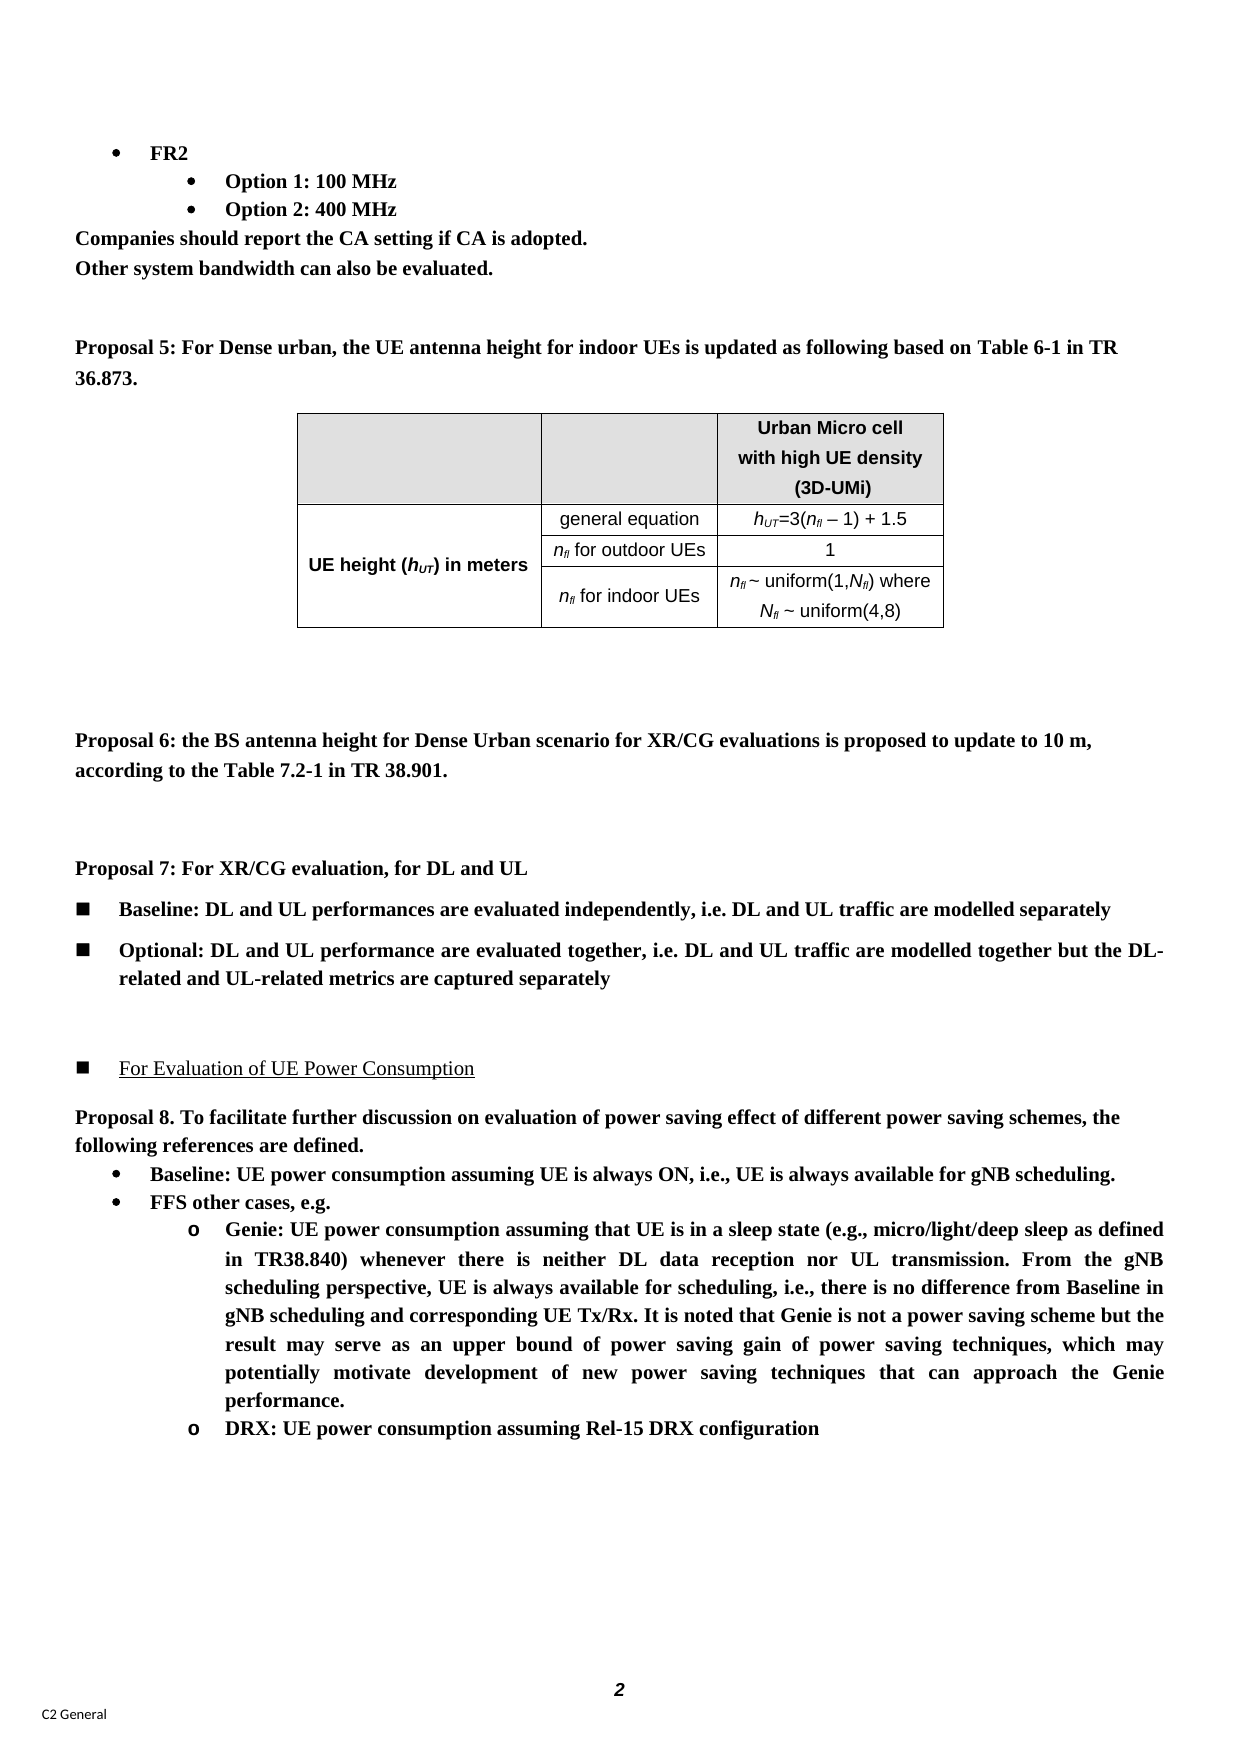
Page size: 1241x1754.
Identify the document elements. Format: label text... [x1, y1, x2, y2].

table_cell nfl for outdoor UEs [542, 536, 717, 566]
list Baseline: UE power consumption assuming UE is always ON, i.e., UE is always available for gNB scheduling. [112, 1159, 1165, 1188]
list Baseline: DL and UL performances are evaluated independently, i.e. DL and UL traffic are modelled separately [75, 895, 1165, 923]
table_cell nfl ~ uniform(1,Nfl) where Nfl ~ uniform(4,8) [718, 567, 943, 627]
list Option 2: 400 MHz [187, 195, 1165, 223]
list FR2 [112, 138, 1165, 167]
list Genie: UE power consumption assuming that UE is in a sleep state (e.g., micro/light/deep sleep as defined in TR38.840) whenever there is neither DL data reception nor UL transmission. From the gNB scheduling perspective, UE is always available for scheduling, i.e., there is no difference from Baseline in gNB scheduling and corresponding UE Tx/Rx. It is noted that Genie is not a power saving scheme but the result may serve as an upper bound of power saving gain of power saving techniques, which may potentially motivate development of new power saving techniques that can approach the Genie performance. [187, 1216, 1165, 1414]
text Proposal 6: the BS antenna height for Dense Urban scenario for XR/CG evaluations is proposed to update to 10 m, according to the Table 7.2-1 in TR 38.901. [75, 726, 1165, 784]
list Optional: DL and UL performance are evaluated together, i.e. DL and UL traffic are modelled together but the DL-related and UL-related metrics are captured separately [75, 936, 1165, 992]
text Other system bandwidth can also be evaluated. [75, 254, 1165, 282]
text Proposal 7: For XR/CG evaluation, for DL and UL [75, 854, 1165, 882]
text Proposal 5: For Dense urban, the UE antenna height for indoor UEs is updated as following based on Table 6-1 in TR 36.873. [75, 333, 1165, 392]
table_cell general equation [542, 505, 717, 534]
table_cell hUT=3(nfl – 1) + 1.5 [718, 505, 943, 534]
table_cell 1 [718, 536, 943, 566]
table_header [298, 414, 541, 503]
text Proposal 8. To facilitate further discussion on evaluation of power saving effect of different power saving schemes, the following references are defined. [75, 1103, 1165, 1159]
list For Evaluation of UE Power Consumption [75, 1054, 1165, 1082]
text Companies should report the CA setting if CA is adopted. [75, 223, 1165, 252]
list DRX: UE power consumption assuming Rel-15 DRX configuration [187, 1414, 1165, 1443]
list Option 1: 100 MHz [187, 167, 1165, 195]
table_cell UE height (hUT) in meters [298, 505, 541, 627]
list FFS other cases, e.g. [112, 1188, 1165, 1216]
table_header Urban Micro cell with high UE density (3D-UMi) [718, 414, 943, 503]
table_header [542, 414, 717, 503]
table_cell nfl for indoor UEs [542, 567, 717, 627]
